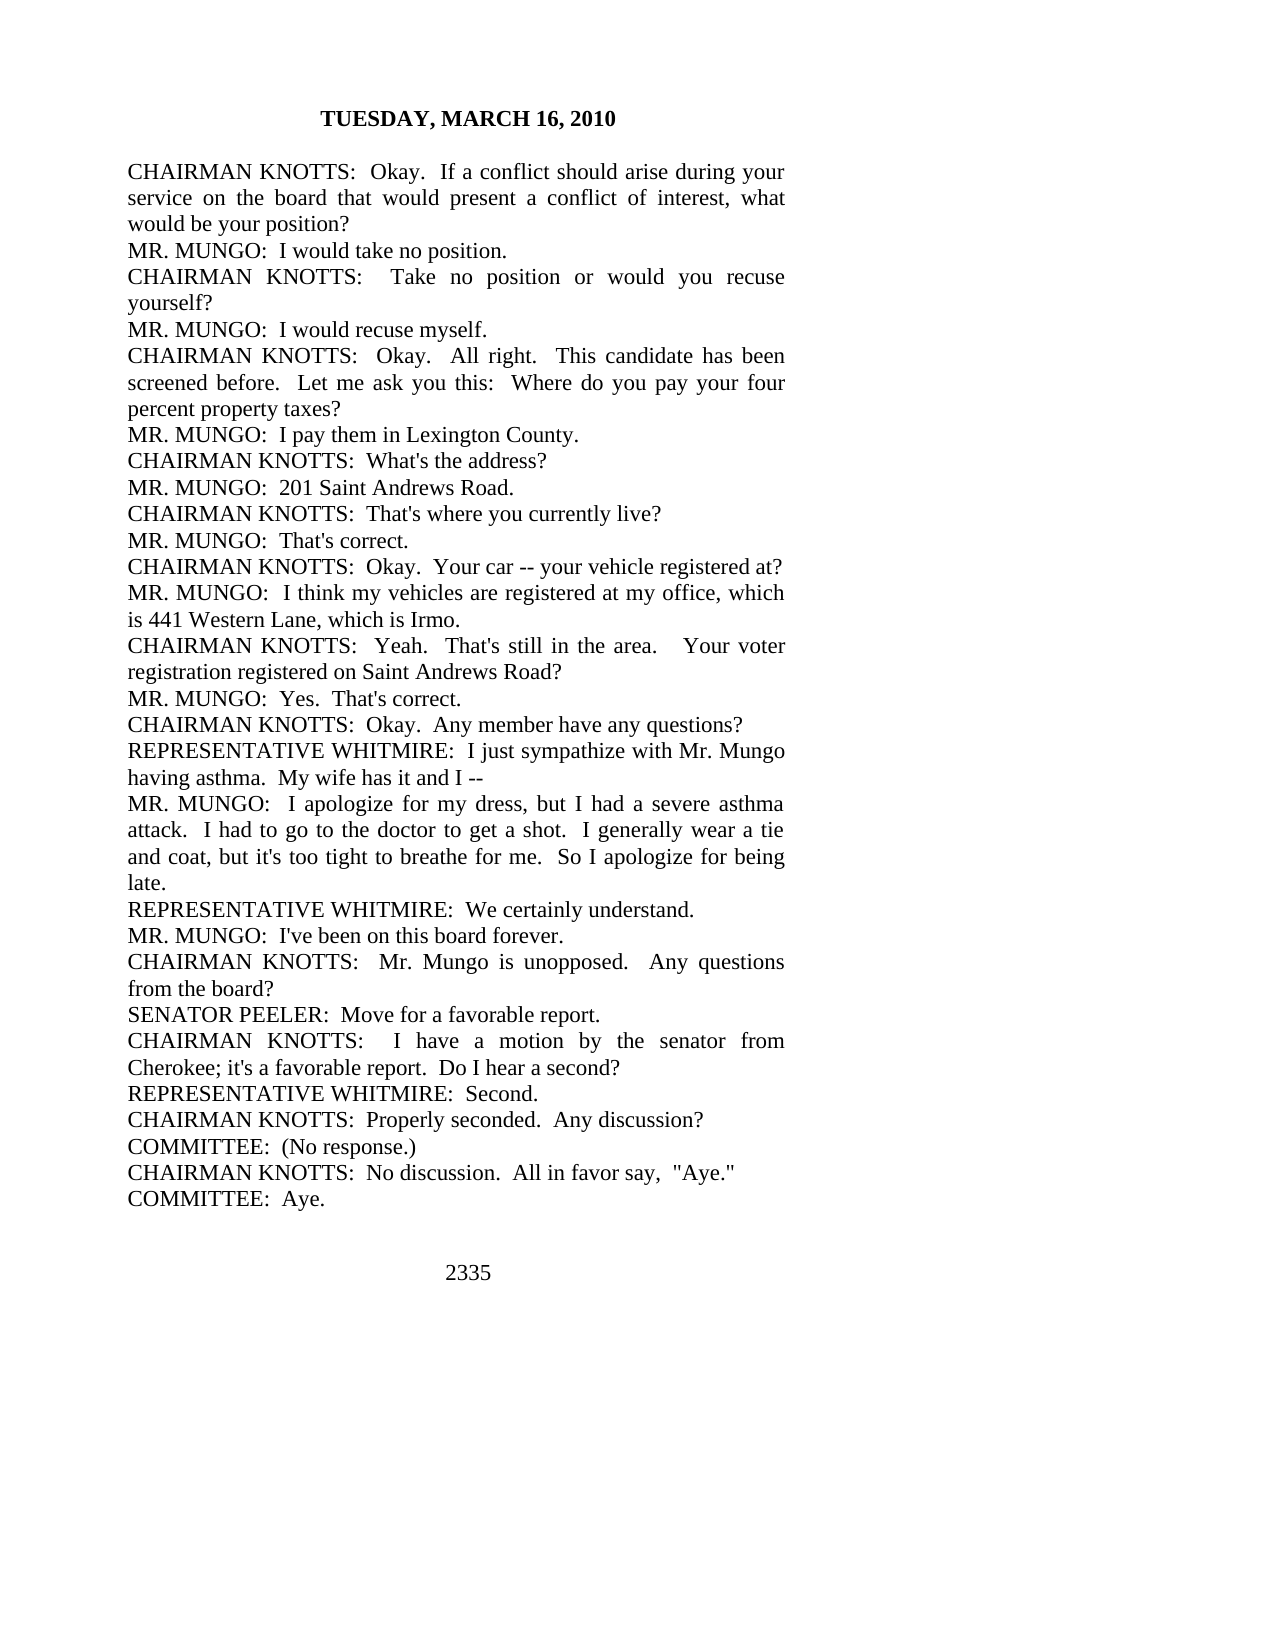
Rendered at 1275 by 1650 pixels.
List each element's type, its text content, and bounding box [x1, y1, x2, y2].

text SENATOR PEELER: Move for a favorable report. [127, 1001, 786, 1027]
text MR. MUNGO: I would recuse myself. [127, 316, 786, 342]
text CHAIRMAN KNOTTS: Okay. Your car -- your vehicle registered at? [127, 553, 786, 579]
text MR. MUNGO: I pay them in Lexington County. [127, 421, 786, 448]
text CHAIRMAN KNOTTS: Okay. All right. This candidate has been screened before. Let me ask you this: Where do you pay your four percent property taxes? [127, 342, 786, 421]
text CHAIRMAN KNOTTS: What's the address? [127, 448, 786, 474]
text REPRESENTATIVE WHITMIRE: Second. [127, 1080, 786, 1106]
text CHAIRMAN KNOTTS: Yeah. That's still in the area. Your voter registration registered on Saint Andrews Road? [127, 632, 786, 685]
text MR. MUNGO: 201 Saint Andrews Road. [127, 474, 786, 500]
text MR. MUNGO: I apologize for my dress, but I had a severe asthma attack. I had to go to the doctor to get a shot. I generally wear a tie and coat, but it's too tight to breathe for me. So I apologize for being late. [127, 790, 786, 896]
text CHAIRMAN KNOTTS: Properly seconded. Any discussion? [127, 1106, 786, 1133]
text CHAIRMAN KNOTTS: Mr. Mungo is unopposed. Any questions from the board? [127, 948, 786, 1001]
text CHAIRMAN KNOTTS: I have a motion by the senator from Cherokee; it's a favorable report. Do I hear a second? [127, 1027, 786, 1080]
text CHAIRMAN KNOTTS: That's where you currently live? [127, 500, 786, 527]
text REPRESENTATIVE WHITMIRE: I just sympathize with Mr. Mungo having asthma. My wife has it and I -- [127, 737, 786, 790]
text MR. MUNGO: I've been on this board forever. [127, 922, 786, 948]
text COMMITTEE: (No response.) [127, 1133, 786, 1159]
text CHAIRMAN KNOTTS: Okay. If a conflict should arise during your service on the board that would present a conflict of interest, what would be your position? [127, 158, 786, 237]
text MR. MUNGO: Yes. That's correct. [127, 685, 786, 711]
text MR. MUNGO: That's correct. [127, 527, 786, 553]
text MR. MUNGO: I think my vehicles are registered at my office, which is 441 Western Lane, which is Irmo. [127, 579, 786, 632]
text CHAIRMAN KNOTTS: Okay. Any member have any questions? [127, 711, 786, 737]
text CHAIRMAN KNOTTS: No discussion. All in favor say, "Aye." [127, 1159, 786, 1186]
text COMMITTEE: Aye. [127, 1186, 786, 1212]
text CHAIRMAN KNOTTS: Take no position or would you recuse yourself? [127, 263, 786, 316]
text REPRESENTATIVE WHITMIRE: We certainly understand. [127, 896, 786, 922]
text MR. MUNGO: I would take no position. [127, 237, 786, 263]
